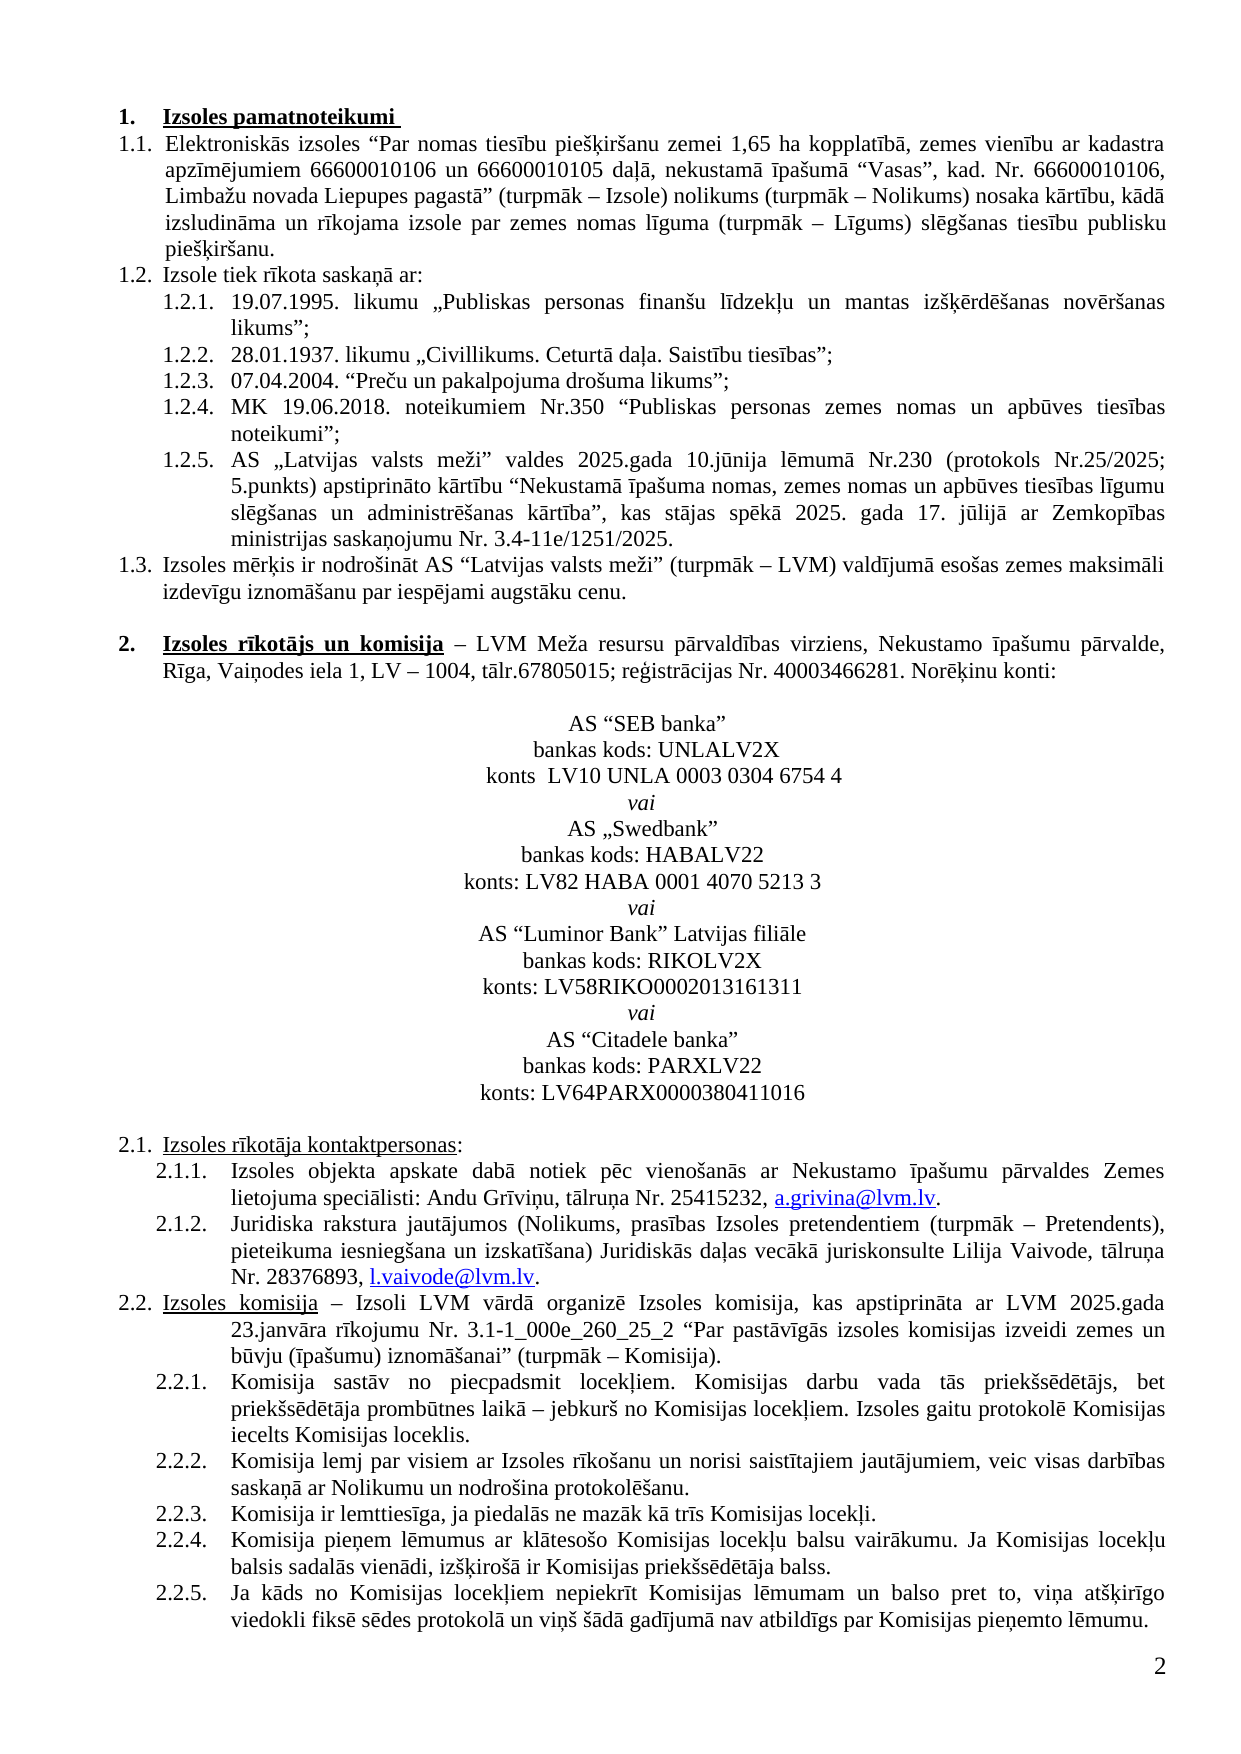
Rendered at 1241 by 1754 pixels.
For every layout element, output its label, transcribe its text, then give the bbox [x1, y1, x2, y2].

title Izsoles objekta apskate dabā notiek pēc vienošanās ar Nekustamo īpašumu pārvaldes Zemes lietojuma speciālisti: Andu Grīviņu, tālruņa Nr. 25415232, a.grivina@lvm.lv. [156, 1158, 1167, 1210]
title Elektroniskās izsoles “Par nomas tiesību piešķiršanu zemei 1,65 ha kopplatībā, zemes vienību ar kadastra apzīmējumiem 66600010106 un 66600010105 daļā, nekustamā īpašumā “Vasas”, kad. Nr. 66600010106, Limbažu novada Liepupes pagastā” (turpmāk – Izsole) nolikums (turpmāk – Nolikums) nosaka kārtību, kādā izsludināma un rīkojama izsole par zemes nomas (turpmāk – Līgums) slēgšanas tiesību publisku piešķiršanu. [118, 130, 1167, 262]
text AS “Citadele banka” [118, 1026, 1167, 1052]
title Izsoles pamatnoteikumi [118, 103, 1167, 130]
text konts LV10 UNLA 0003 0304 6754 4 [268, 762, 1167, 789]
text AS “SEB banka” [118, 709, 1167, 736]
title Izsoles rīkotājs un komisija – LVM Meža resursu pārvaldības virziens, Nekustamo īpašumu pārvalde, Rīga, Vaiņodes iela 1, LV – 1004, tālr.67805015; reģistrācijas Nr. 40003466281. Norēķinu konti: [118, 631, 1167, 683]
text bankas kods: HABALV22 [118, 841, 1167, 868]
title Izsoles mērķis ir nodrošināt AS “Latvijas valsts meži” (turpmāk – LVM) valdījumā esošas zemes maksimāli izdevīgu iznomāšanu par iespējami augstāku cenu. [118, 551, 1167, 604]
text vai [118, 789, 1167, 815]
title Komisija pieņem lēmumus ar klātesošo Komisijas locekļu balsu vairākumu. Ja Komisijas locekļu balsis sadalās vienādi, izšķirošā ir Komisijas priekšsēdētāja balss. [156, 1527, 1167, 1579]
title 28.01.1937. likumu „Civillikums. Ceturtā daļa. Saistību tiesības”; [162, 341, 1167, 367]
list MK 19.06.2018. noteikumiem Nr.350 “Publiskas personas zemes nomas un apbūves tiesības noteikumi”; [162, 393, 1167, 446]
title Ja kāds no Komisijas locekļiem nepiekrīt Komisijas lēmumam un balso pret to, viņa atšķirīgo viedokli fiksē sēdes protokolā un viņš šādā gadījumā nav atbildīgs par Komisijas pieņemto lēmumu. [156, 1579, 1167, 1632]
text konts: LV82 HABA 0001 4070 5213 3 [118, 868, 1167, 894]
title Izsoles rīkotāja kontaktpersonas: [118, 1131, 1167, 1158]
title Izsole tiek rīkota saskaņā ar: [118, 262, 1167, 288]
title 19.07.1995. likumu „Publiskas personas finanšu līdzekļu un mantas izšķērdēšanas novēršanas likums”; [162, 288, 1167, 341]
list AS „Latvijas valsts meži” valdes 2025.gada 10.jūnija lēmumā Nr.230 (protokols Nr.25/2025; 5.punkts) apstiprināto kārtību “Nekustamā īpašuma nomas, zemes nomas un apbūves tiesības līgumu slēgšanas un administrēšanas kārtība”, kas stājas spēkā 2025. gada 17. jūlijā ar Zemkopības ministrijas saskaņojumu Nr. 3.4-11e/1251/2025. [162, 446, 1167, 551]
text AS “Luminor Bank” Latvijas filiāle [118, 920, 1167, 947]
text vai [118, 999, 1167, 1026]
title Komisija lemj par visiem ar Izsoles rīkošanu un norisi saistītajiem jautājumiem, veic visas darbības saskaņā ar Nolikumu un nodrošina protokolēšanu. [156, 1447, 1167, 1500]
text konts: LV64PARX0000380411016 [118, 1078, 1167, 1105]
text bankas kods: PARXLV22 [118, 1052, 1167, 1078]
text bankas kods: RIKOLV2X [118, 947, 1167, 973]
title Juridiska rakstura jautājumos (Nolikums, prasības Izsoles pretendentiem (turpmāk – Pretendents), pieteikuma iesniegšana un izskatīšana) Juridiskās daļas vecākā juriskonsulte Lilija Vaivode, tālruņa Nr. 28376893, l.vaivode@lvm.lv. [156, 1210, 1167, 1289]
text vai [118, 894, 1167, 920]
text AS „Swedbank” [118, 815, 1167, 841]
title Komisija ir lemttiesīga, ja piedalās ne mazāk kā trīs Komisijas locekļi. [156, 1500, 1167, 1527]
title 07.04.2004. “Preču un pakalpojuma drošuma likums”; [162, 367, 1167, 393]
text bankas kods: UNLALV2X [493, 736, 1167, 762]
title Komisija sastāv no piecpadsmit locekļiem. Komisijas darbu vada tās priekšsēdētājs, bet priekšsēdētāja prombūtnes laikā – jebkurš no Komisijas locekļiem. Izsoles gaitu protokolē Komisijas iecelts Komisijas loceklis. [156, 1368, 1167, 1447]
title Izsoles komisija – Izsoli LVM vārdā organizē Izsoles komisija, kas apstiprināta ar LVM 2025.gada 23.janvāra rīkojumu Nr. 3.1-1_000e_260_25_2 “Par pastāvīgās izsoles komisijas izveidi zemes un būvju (īpašumu) iznomāšanai” (turpmāk – Komisija). [118, 1289, 1167, 1368]
text konts: LV58RIKO0002013161311 [118, 973, 1167, 999]
